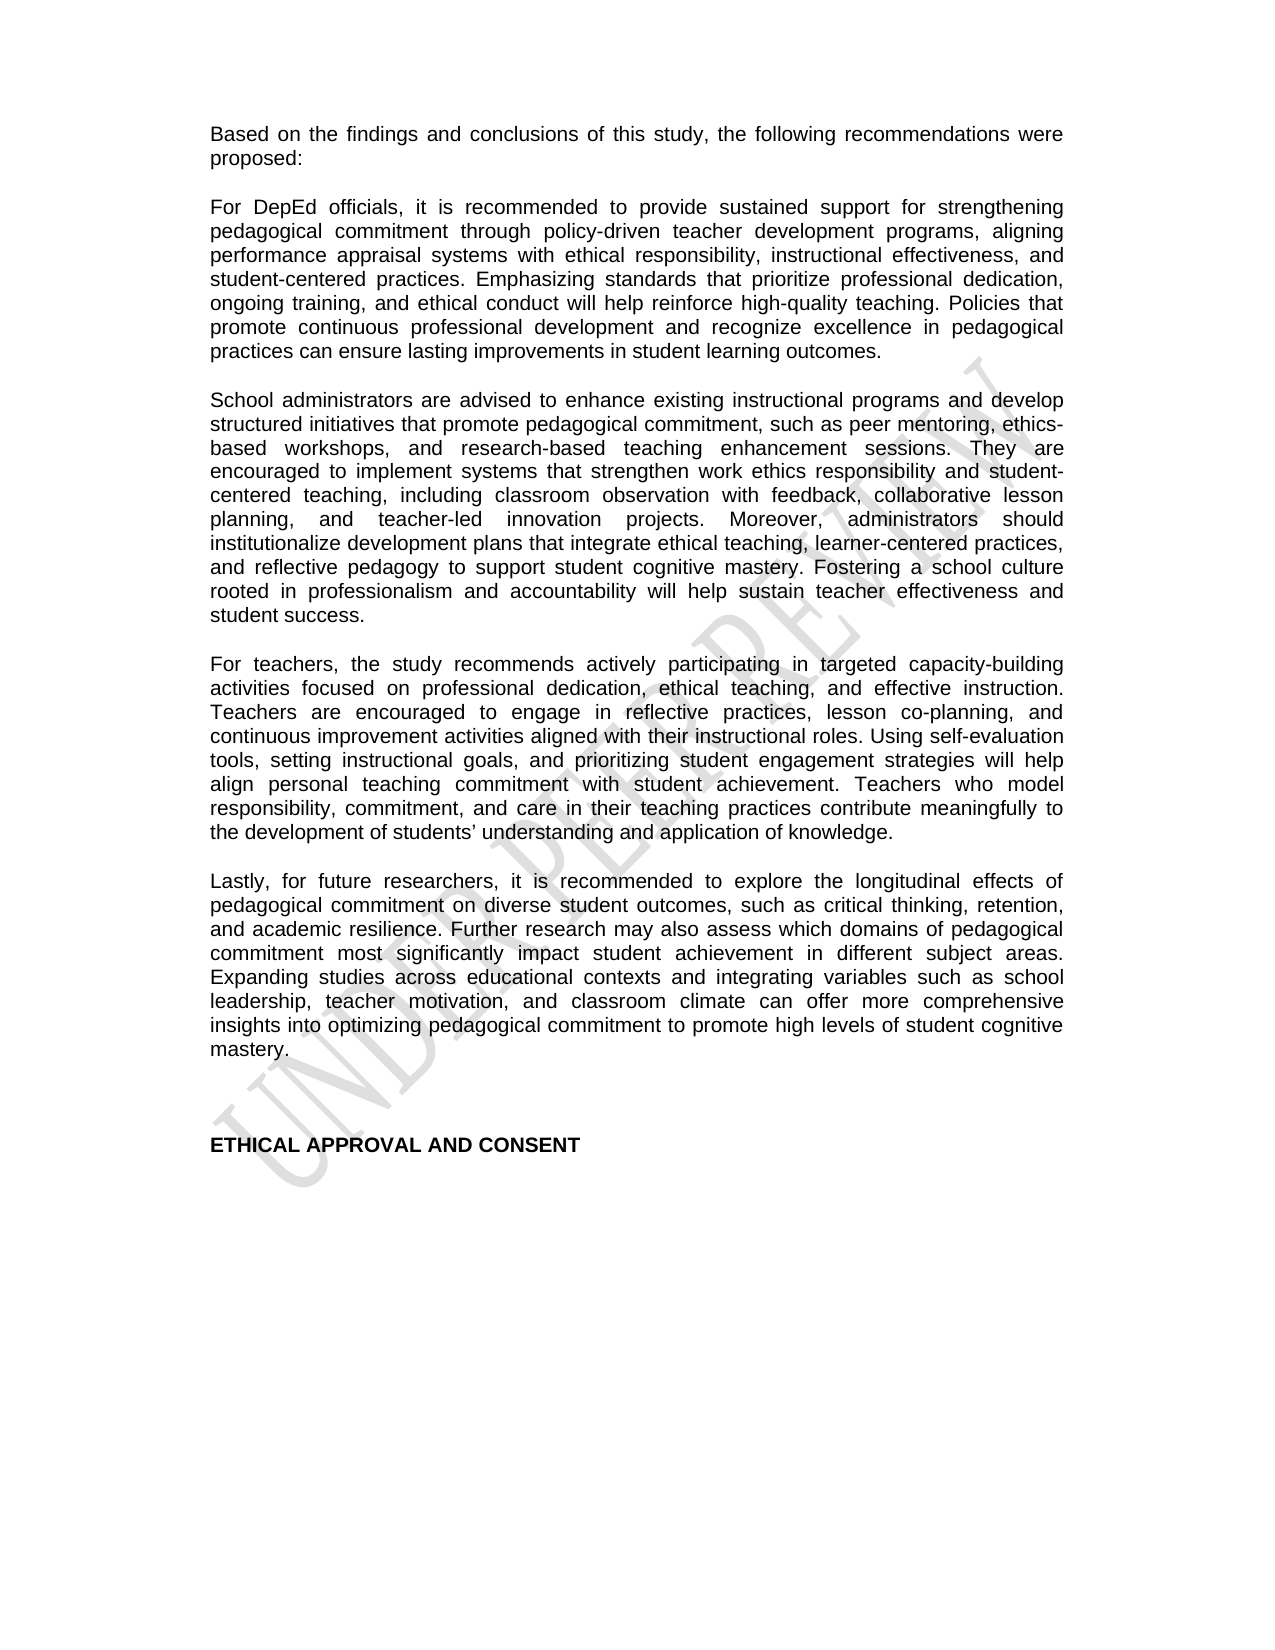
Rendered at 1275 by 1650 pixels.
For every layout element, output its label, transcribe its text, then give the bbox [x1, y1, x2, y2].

text Lastly, for future researchers, it is recommended to explore the longitudinal effects of pedagogical commitment on diverse student outcomes, such as critical thinking, retention, and academic resilience. Further research may also assess which domains of pedagogical commitment most significantly impact student achievement in different subject areas. Expanding studies across educational contexts and integrating variables such as school leadership, teacher motivation, and classroom climate can offer more comprehensive insights into optimizing pedagogical commitment to promote high levels of student cognitive mastery. [210, 869, 1065, 1060]
text For teachers, the study recommends actively participating in targeted capacity-building activities focused on professional dedication, ethical teaching, and effective instruction. Teachers are encouraged to engage in reflective practices, lesson co-planning, and continuous improvement activities aligned with their instructional roles. Using self-evaluation tools, setting instructional goals, and prioritizing student engagement strategies will help align personal teaching commitment with student achievement. Teachers who model responsibility, commitment, and care in their teaching practices contribute meaningfully to the development of students’ understanding and application of knowledge. [210, 652, 1065, 844]
text Based on the findings and conclusions of this study, the following recommendations were proposed: [210, 122, 1065, 170]
text School administrators are advised to enhance existing instructional programs and develop structured initiatives that promote pedagogical commitment, such as peer mentoring, ethics-based workshops, and research-based teaching enhancement sessions. They are encouraged to implement systems that strengthen work ethics responsibility and student-centered teaching, including classroom observation with feedback, collaborative lesson planning, and teacher-led innovation projects. Moreover, administrators should institutionalize development plans that integrate ethical teaching, learner-centered practices, and reflective pedagogy to support student cognitive mastery. Fostering a school culture rooted in professionalism and accountability will help sustain teacher effectiveness and student success. [210, 387, 1065, 627]
text For DepEd officials, it is recommended to provide sustained support for strengthening pedagogical commitment through policy-driven teacher development programs, aligning performance appraisal systems with ethical responsibility, instructional effectiveness, and student-centered practices. Emphasizing standards that prioritize professional dedication, ongoing training, and ethical conduct will help reinforce high-quality teaching. Policies that promote continuous professional development and recognize excellence in pedagogical practices can ensure lasting improvements in student learning outcomes. [210, 195, 1065, 362]
text Ethical approval and Consent [210, 1133, 1065, 1157]
